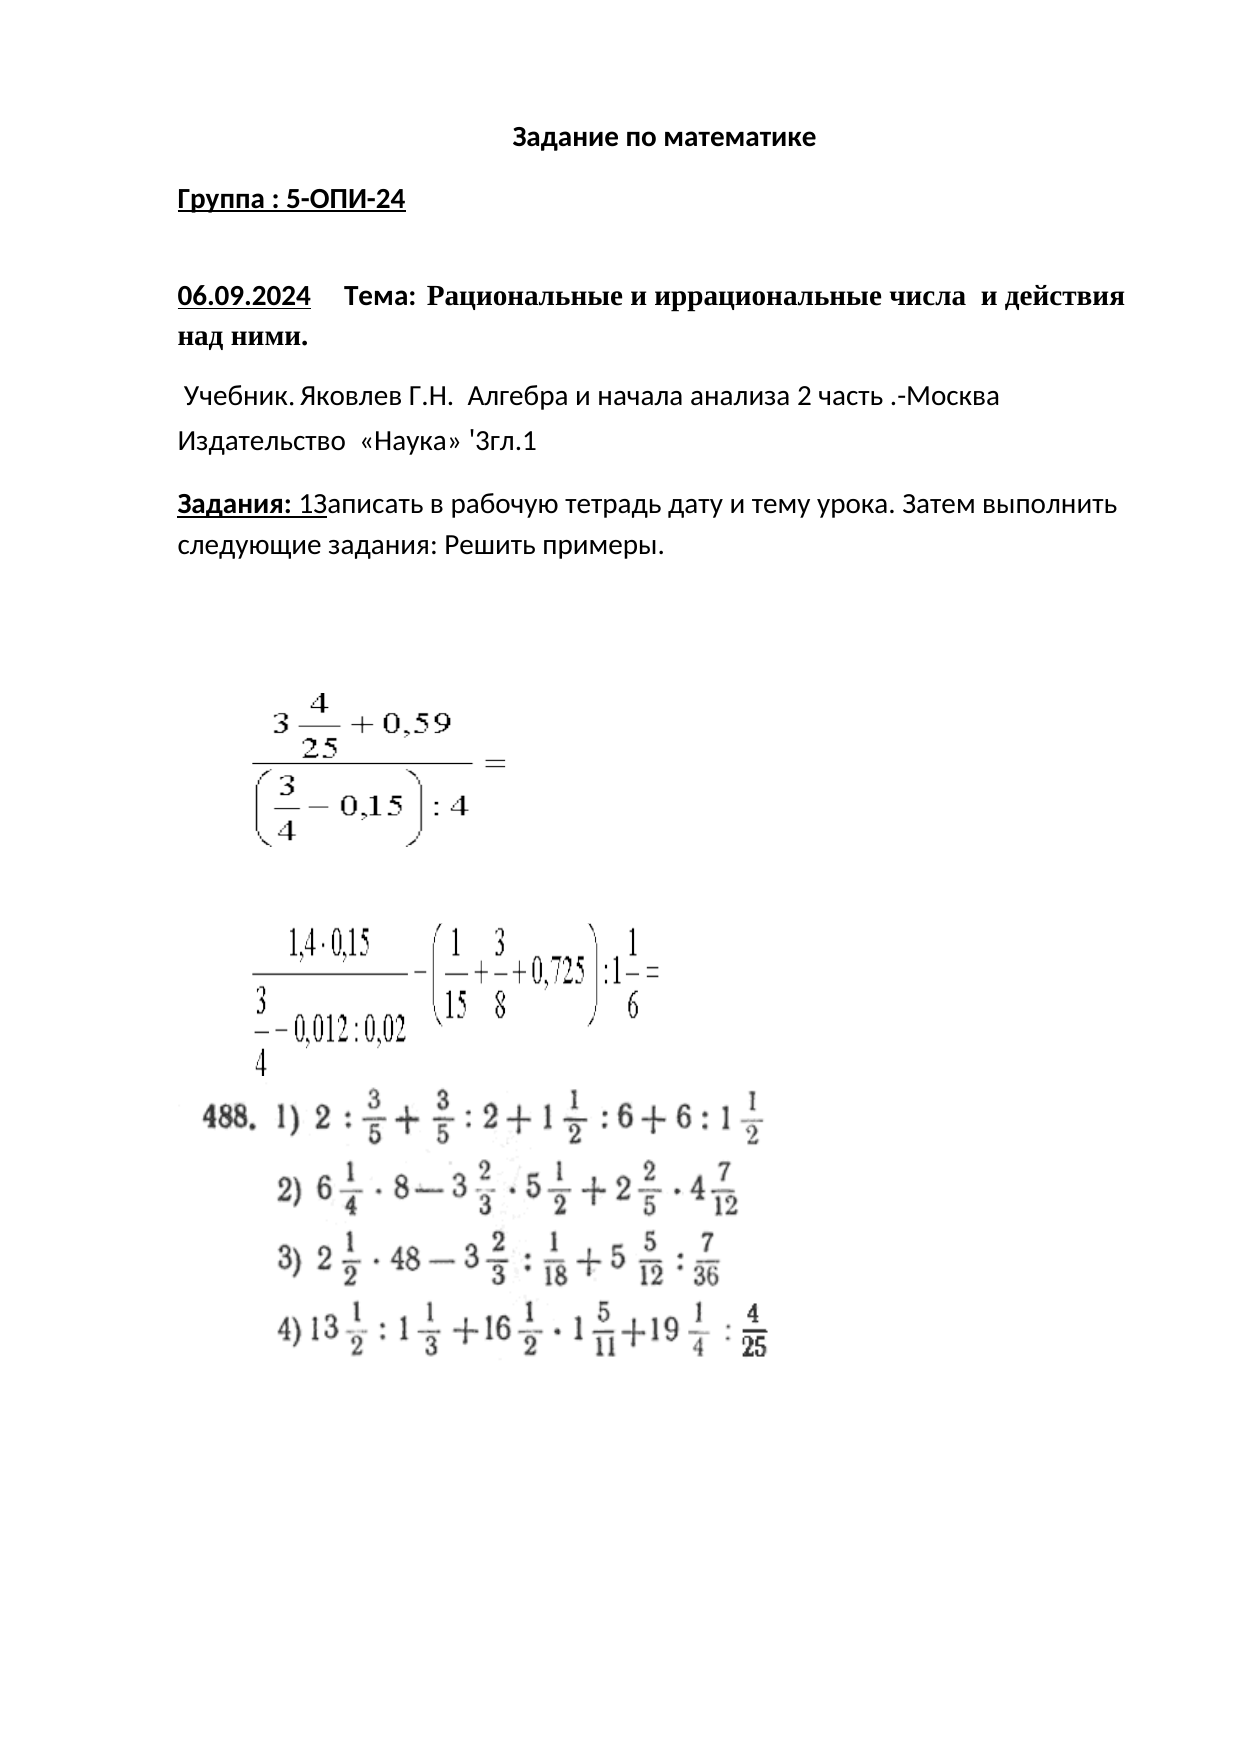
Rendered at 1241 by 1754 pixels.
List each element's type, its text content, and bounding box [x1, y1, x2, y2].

text Группа : 5-ОПИ-24 [177, 180, 1152, 216]
picture [252, 693, 506, 847]
text Задания: 1Записать в рабочую тетрадь дату и тему урока. Затем выполнить следующие задания: Решить примеры. [177, 485, 1152, 562]
text 06.09.2024 Тема: Рациональные и иррациональные числа и действия над ними. [177, 277, 1152, 351]
text Учебник. Яковлев Г.Н. Алгебра и начала анализа 2 часть .-Москва Издательство «Наука» '3гл.1 [177, 377, 1152, 458]
text Задание по математике [177, 118, 1152, 154]
picture [177, 923, 998, 1367]
